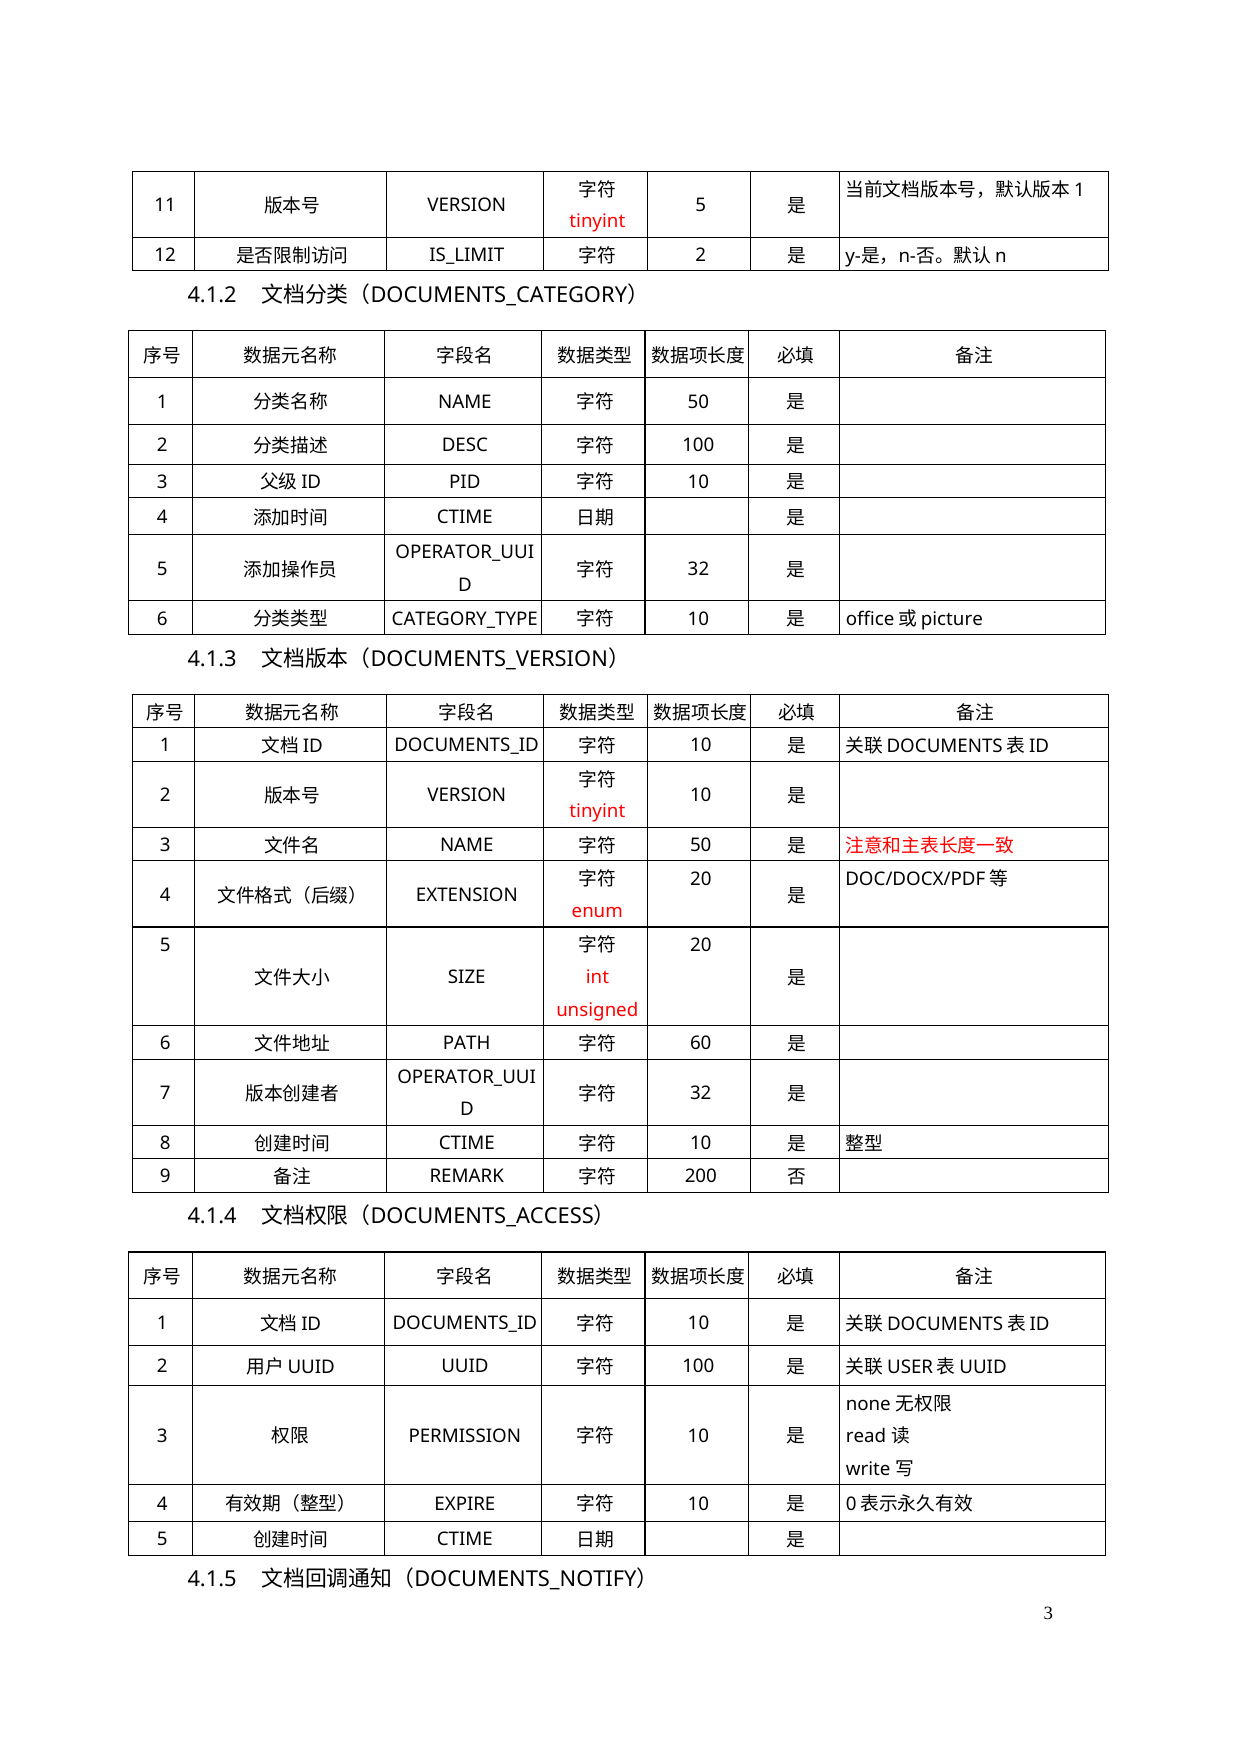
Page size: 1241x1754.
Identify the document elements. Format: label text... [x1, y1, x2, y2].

table_cell 5 [133, 928, 194, 1025]
table_cell NAME [385, 378, 541, 424]
table_cell 5 [648, 172, 750, 237]
table_cell 是 [749, 535, 839, 600]
table_header 数据项长度 [646, 1253, 748, 1298]
table_cell 3 [133, 828, 194, 860]
table_cell 创建时间 [193, 1522, 384, 1554]
table_cell [840, 762, 1108, 827]
table_cell 1 [133, 728, 194, 761]
table_header 备注 [840, 695, 1108, 727]
table_cell 10 [646, 1299, 748, 1345]
table_cell 12 [133, 238, 194, 270]
table_cell 是 [749, 1386, 839, 1483]
table_cell 200 [648, 1159, 750, 1192]
table_header 字段名 [385, 331, 541, 377]
table_cell 用户UUID [193, 1346, 384, 1385]
table_cell CTIME [385, 1522, 541, 1554]
table_cell 是 [749, 1346, 839, 1385]
table_cell 4 [129, 1485, 192, 1521]
table_cell VERSION [387, 762, 543, 827]
table_cell 文档ID [193, 1299, 384, 1345]
table_header 字段名 [385, 1253, 541, 1298]
table_cell 文件大小 [195, 928, 386, 1025]
table_cell 10 [646, 601, 748, 634]
table_cell 字符 tinyint [544, 762, 647, 827]
table_cell NAME [387, 828, 543, 860]
table_cell [840, 1522, 1105, 1554]
table_cell 60 [648, 1026, 750, 1058]
table_cell 是 [751, 728, 839, 761]
table_cell 100 [646, 425, 748, 463]
table_cell CTIME [385, 498, 541, 534]
table_cell EXPIRE [385, 1485, 541, 1521]
table_cell [840, 465, 1105, 497]
table_header 序号 [129, 331, 192, 377]
table_cell [646, 1522, 748, 1554]
table_cell 字符 enum [544, 861, 647, 926]
table_cell 是 [749, 425, 839, 463]
table_cell 父级ID [193, 465, 384, 497]
table_cell IS_LIMIT [387, 238, 543, 270]
table_cell [840, 1060, 1108, 1124]
table_cell 是 [749, 498, 839, 534]
table_cell 是 [749, 1522, 839, 1554]
table_header 数据类型 [542, 331, 644, 377]
table_cell 字符 [544, 1159, 647, 1192]
table_cell 关联DOCUMENTS表ID [840, 1299, 1105, 1345]
table_cell 是 [751, 172, 839, 237]
table_header 序号 [133, 695, 194, 727]
list 文档分类（DOCUMENTS_CATEGORY） [187, 276, 1053, 309]
table_cell REMARK [387, 1159, 543, 1192]
table_cell 10 [648, 728, 750, 761]
table_cell 是 [749, 601, 839, 634]
table_header 必填 [751, 695, 839, 727]
table_header 数据元名称 [193, 331, 384, 377]
table_cell [840, 928, 1108, 1025]
table_cell 日期 [542, 1522, 644, 1554]
table_cell 2 [648, 238, 750, 270]
table_header 字段名 [387, 695, 543, 727]
table_cell 10 [648, 1126, 750, 1158]
table_cell 0表示永久有效 [840, 1485, 1105, 1521]
table_header 备注 [840, 331, 1105, 377]
list 文档回调通知（DOCUMENTS_NOTIFY） [187, 1561, 1053, 1593]
table_cell 添加操作员 [193, 535, 384, 600]
table_cell 32 [648, 1060, 750, 1124]
table_cell 关联DOCUMENTS表ID [840, 728, 1108, 761]
table_cell 是 [751, 238, 839, 270]
table_cell 有效期（整型） [193, 1485, 384, 1521]
table_cell 字符 [544, 728, 647, 761]
table_cell 文件地址 [195, 1026, 386, 1058]
table_cell 9 [133, 1159, 194, 1192]
table_cell 是 [749, 1485, 839, 1521]
table_header 必填 [749, 331, 839, 377]
list 文档权限（DOCUMENTS_ACCESS） [187, 1198, 1053, 1230]
table_cell 字符 [544, 828, 647, 860]
table_cell 整型 [840, 1126, 1108, 1158]
table_cell 6 [133, 1026, 194, 1058]
table_cell 是 [751, 828, 839, 860]
table_cell 字符 [544, 1060, 647, 1124]
table_cell 50 [646, 378, 748, 424]
table_cell 分类描述 [193, 425, 384, 463]
table_cell UUID [385, 1346, 541, 1385]
table_cell 字符 [542, 465, 644, 497]
table_cell 版本创建者 [195, 1060, 386, 1124]
table_cell 字符 [542, 1299, 644, 1345]
table_cell VERSION [387, 172, 543, 237]
table_header 必填 [749, 1253, 839, 1298]
table_cell [840, 498, 1105, 534]
table_cell 10 [646, 1485, 748, 1521]
table_cell 5 [129, 1522, 192, 1554]
table_cell 是 [749, 1299, 839, 1345]
table_cell 1 [129, 378, 192, 424]
table_cell 2 [129, 1346, 192, 1385]
table_cell 字符 [542, 1346, 644, 1385]
table_cell 字符 int unsigned [544, 928, 647, 1025]
table_cell 字符 [542, 535, 644, 600]
table_cell CATEGORY_TYPE [385, 601, 541, 634]
table_cell none 无权限 read 读 write 写 [840, 1386, 1105, 1483]
table_cell 字符 tinyint [544, 172, 647, 237]
table_header 数据元名称 [195, 695, 386, 727]
table_cell 是 [751, 1026, 839, 1058]
table_cell 20 [648, 928, 750, 1025]
table_cell 8 [133, 1126, 194, 1158]
table_cell 是 [751, 1060, 839, 1124]
table_cell 2 [133, 762, 194, 827]
table_cell 当前文档版本号，默认版本1 [840, 172, 1108, 237]
table_cell 文件格式（后缀） [195, 861, 386, 926]
table_cell office或picture [840, 601, 1105, 634]
table_cell 字符 [544, 1026, 647, 1058]
table_cell 是 [751, 1126, 839, 1158]
table_cell 50 [648, 828, 750, 860]
table_cell 文件名 [195, 828, 386, 860]
table_cell 日期 [542, 498, 644, 534]
table_header 数据类型 [542, 1253, 644, 1298]
table_cell 是 [749, 465, 839, 497]
table_cell 字符 [544, 1126, 647, 1158]
table_cell PATH [387, 1026, 543, 1058]
table_cell [840, 425, 1105, 463]
table_cell [840, 378, 1105, 424]
table_cell PID [385, 465, 541, 497]
table_cell 字符 [542, 378, 644, 424]
table_cell 是否限制访问 [195, 238, 386, 270]
table_cell 分类名称 [193, 378, 384, 424]
table_cell 文档ID [195, 728, 386, 761]
table_cell y-是，n-否。默认n [840, 238, 1108, 270]
table_cell PERMISSION [385, 1386, 541, 1483]
table_cell 4 [129, 498, 192, 534]
table_cell DOCUMENTS_ID [385, 1299, 541, 1345]
table_cell 是 [751, 928, 839, 1025]
table_cell 权限 [193, 1386, 384, 1483]
table_cell 10 [646, 465, 748, 497]
table_cell OPERATOR_UUID [385, 535, 541, 600]
table_cell 创建时间 [195, 1126, 386, 1158]
table_cell 6 [129, 601, 192, 634]
table_cell EXTENSION [387, 861, 543, 926]
table_header 数据元名称 [193, 1253, 384, 1298]
table_cell [840, 1159, 1108, 1192]
table_cell 5 [129, 535, 192, 600]
table_cell 是 [751, 861, 839, 926]
table_cell 字符 [542, 425, 644, 463]
table_cell 字符 [544, 238, 647, 270]
table_cell 3 [129, 465, 192, 497]
table_header 序号 [129, 1253, 192, 1298]
table_cell DESC [385, 425, 541, 463]
table_cell SIZE [387, 928, 543, 1025]
table_header 备注 [840, 1253, 1105, 1298]
table_cell 添加时间 [193, 498, 384, 534]
table_header 数据项长度 [646, 331, 748, 377]
table_cell 2 [129, 425, 192, 463]
table_header 数据项长度 [648, 695, 750, 727]
table_cell 否 [751, 1159, 839, 1192]
table_header 数据类型 [544, 695, 647, 727]
table_cell DOCUMENTS_ID [387, 728, 543, 761]
table_cell 字符 [542, 1485, 644, 1521]
table_cell 3 [129, 1386, 192, 1483]
table_cell CTIME [387, 1126, 543, 1158]
table_cell 32 [646, 535, 748, 600]
list 文档版本（DOCUMENTS_VERSION） [187, 640, 1053, 673]
table_cell 1 [129, 1299, 192, 1345]
table_cell 10 [646, 1386, 748, 1483]
table_cell 版本号 [195, 172, 386, 237]
table_cell 11 [133, 172, 194, 237]
table_cell [840, 1026, 1108, 1058]
table_cell 10 [648, 762, 750, 827]
table_cell 是 [749, 378, 839, 424]
table_cell DOC/DOCX/PDF等 [840, 861, 1108, 926]
table_cell 20 [648, 861, 750, 926]
table_cell 分类类型 [193, 601, 384, 634]
table_cell [840, 535, 1105, 600]
table_cell 7 [133, 1060, 194, 1124]
table_cell 字符 [542, 601, 644, 634]
table_cell OPERATOR_UUID [387, 1060, 543, 1124]
table_cell 100 [646, 1346, 748, 1385]
table_cell 是 [751, 762, 839, 827]
table_cell 备注 [195, 1159, 386, 1192]
table_cell 4 [133, 861, 194, 926]
table_cell 关联USER表UUID [840, 1346, 1105, 1385]
table_cell [646, 498, 748, 534]
table_cell 注意和主表长度一致 [840, 828, 1108, 860]
table_cell 字符 [542, 1386, 644, 1483]
table_cell 版本号 [195, 762, 386, 827]
